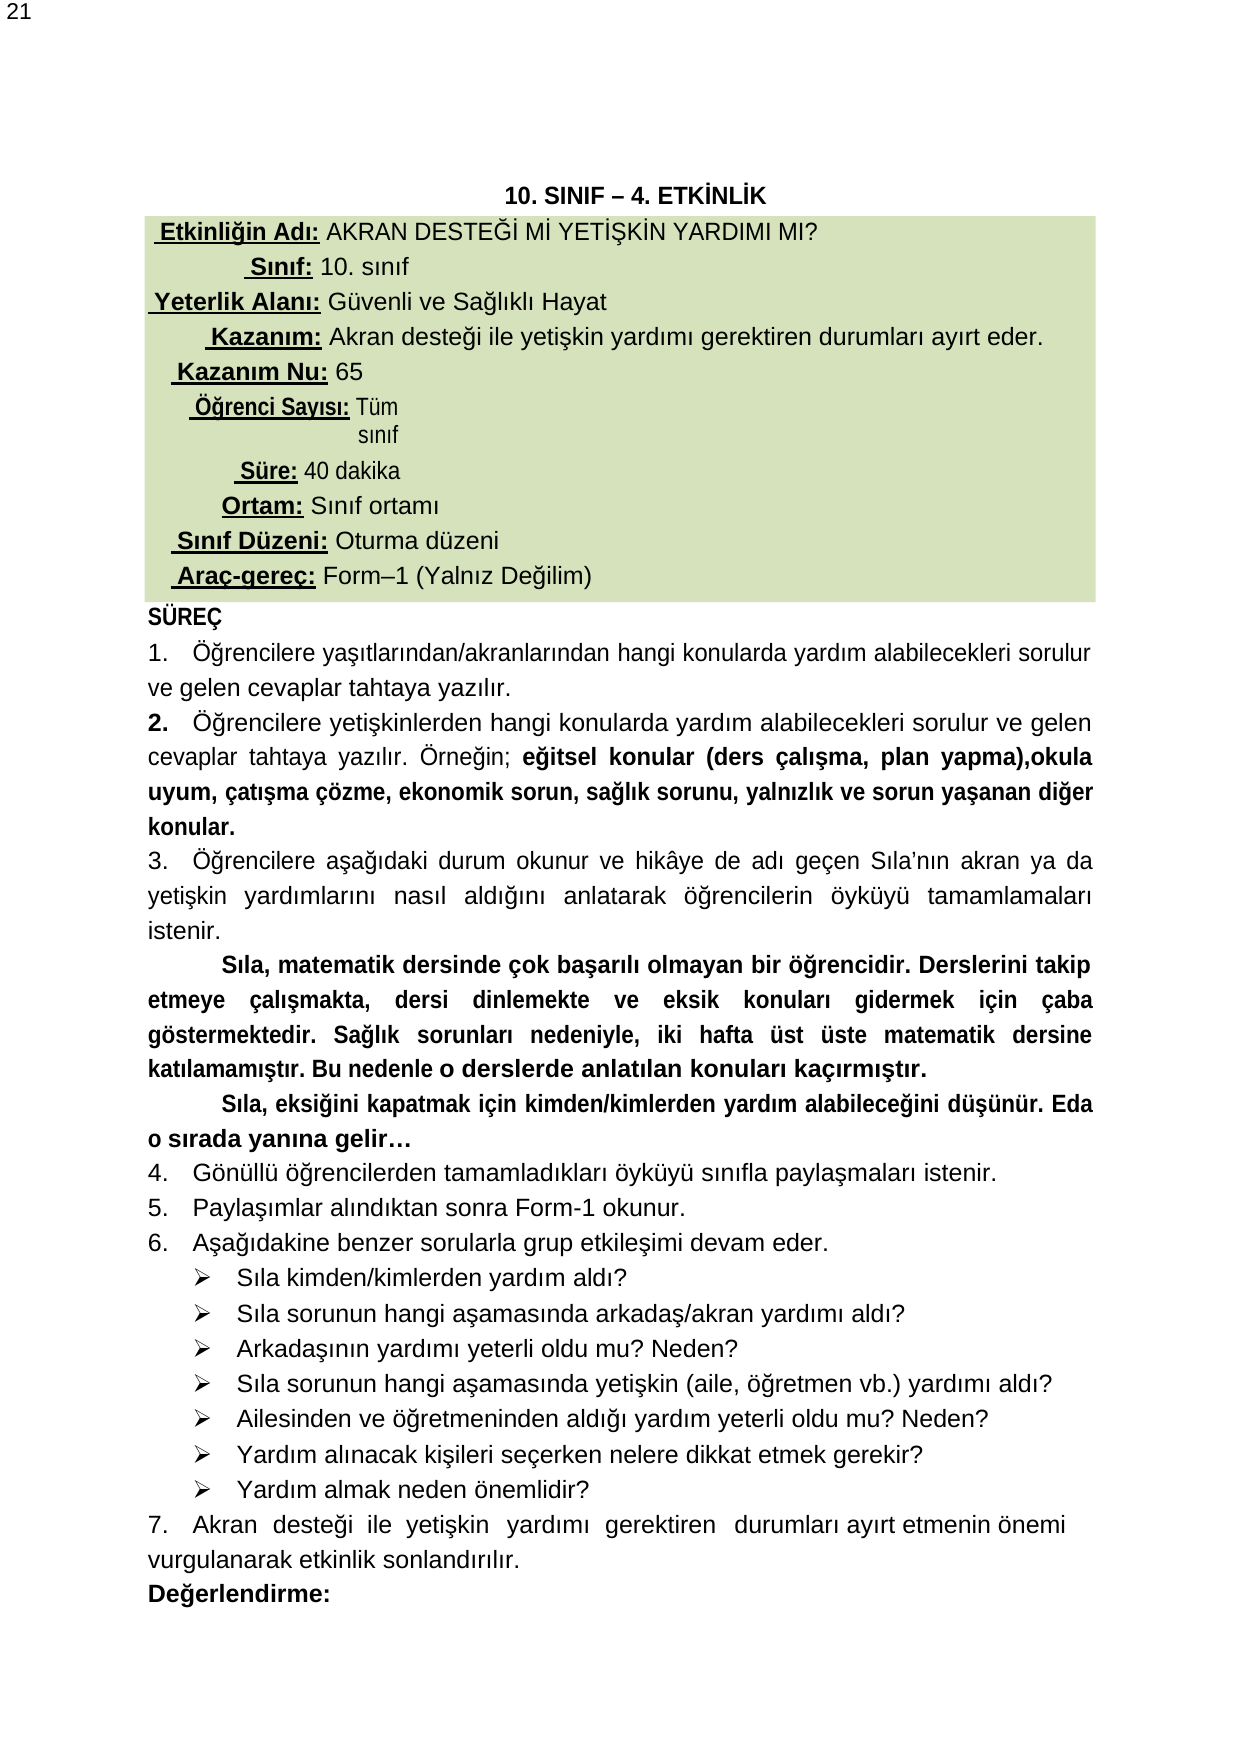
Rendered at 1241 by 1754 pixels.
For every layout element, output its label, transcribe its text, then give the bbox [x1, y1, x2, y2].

list Gönüllü öğrencilerden tamamladıkları öyküyü sınıfla paylaşmaları istenir. [148, 1159, 1115, 1187]
list Paylaşımlar alındıktan sonra Form-1 okunur. [148, 1193, 1115, 1222]
subtitle Değerlendirme: [148, 1579, 1115, 1608]
text SÜREÇ [148, 210, 1115, 631]
list Öğrencilere yaşıtlarından/akranlarından hangi konularda yardım alabilecekleri sorulur ve gelen cevaplar tahtaya yazılır. [148, 637, 1091, 701]
list Yardım almak neden önemlidir? [192, 1475, 1115, 1504]
list Yardım alınacak kişileri seçerken nelere dikkat etmek gerekir? [192, 1439, 1115, 1468]
list Akran desteği ile yetişkin yardımı gerektiren durumları ayırt etmenin önemi vurgulanarak etkinlik sonlandırılır. [148, 1510, 1093, 1573]
list Arkadaşının yardımı yeterli oldu mu? Neden? [192, 1334, 1115, 1363]
list Öğrencilere yetişkinlerden hangi konularda yardım alabilecekleri sorulur ve gelen cevaplar tahtaya yazılır. Örneğin; eğitsel konular (ders çalışma, plan yapma),okula uyum, çatışma çözme, ekonomik sorun, sağlık sorunu, yalnızlık ve sorun yaşanan diğer konular. [148, 707, 1093, 840]
subtitle Sıla, matematik dersinde çok başarılı olmayan bir öğrencidir. Derslerini takip etmeye çalışmakta, dersi dinlemekte ve eksik konuları gidermek için çaba göstermektedir. Sağlık sorunları nedeniyle, iki hafta üst üste matematik dersine katılamamıştır. Bu nedenle o derslerde anlatılan konuları kaçırmıştır. [148, 950, 1093, 1083]
list Öğrencilere aşağıdaki durum okunur ve hikâye de adı geçen Sıla’nın akran ya da yetişkin yardımlarını nasıl aldığını anlatarak öğrencilerin öyküyü tamamlamaları istenir. [148, 846, 1093, 944]
text 10. SINIF – 4. ETKİNLİK [504, 181, 1115, 210]
list Ailesinden ve öğretmeninden aldığı yardım yeterli oldu mu? Neden? [192, 1404, 1115, 1433]
list Sıla sorunun hangi aşamasında arkadaş/akran yardımı aldı? [192, 1299, 1115, 1328]
list Sıla sorunun hangi aşamasında yetişkin (aile, öğretmen vb.) yardımı aldı? [192, 1369, 1115, 1398]
list Sıla kimden/kimlerden yardım aldı? [192, 1263, 1115, 1292]
text Sıla, eksiğini kapatmak için kimden/kimlerden yardım alabileceğini düşünür. Eda o sırada yanına gelir… [148, 1089, 1093, 1153]
list Aşağıdakine benzer sorularla grup etkileşimi devam eder. [148, 1228, 1115, 1257]
